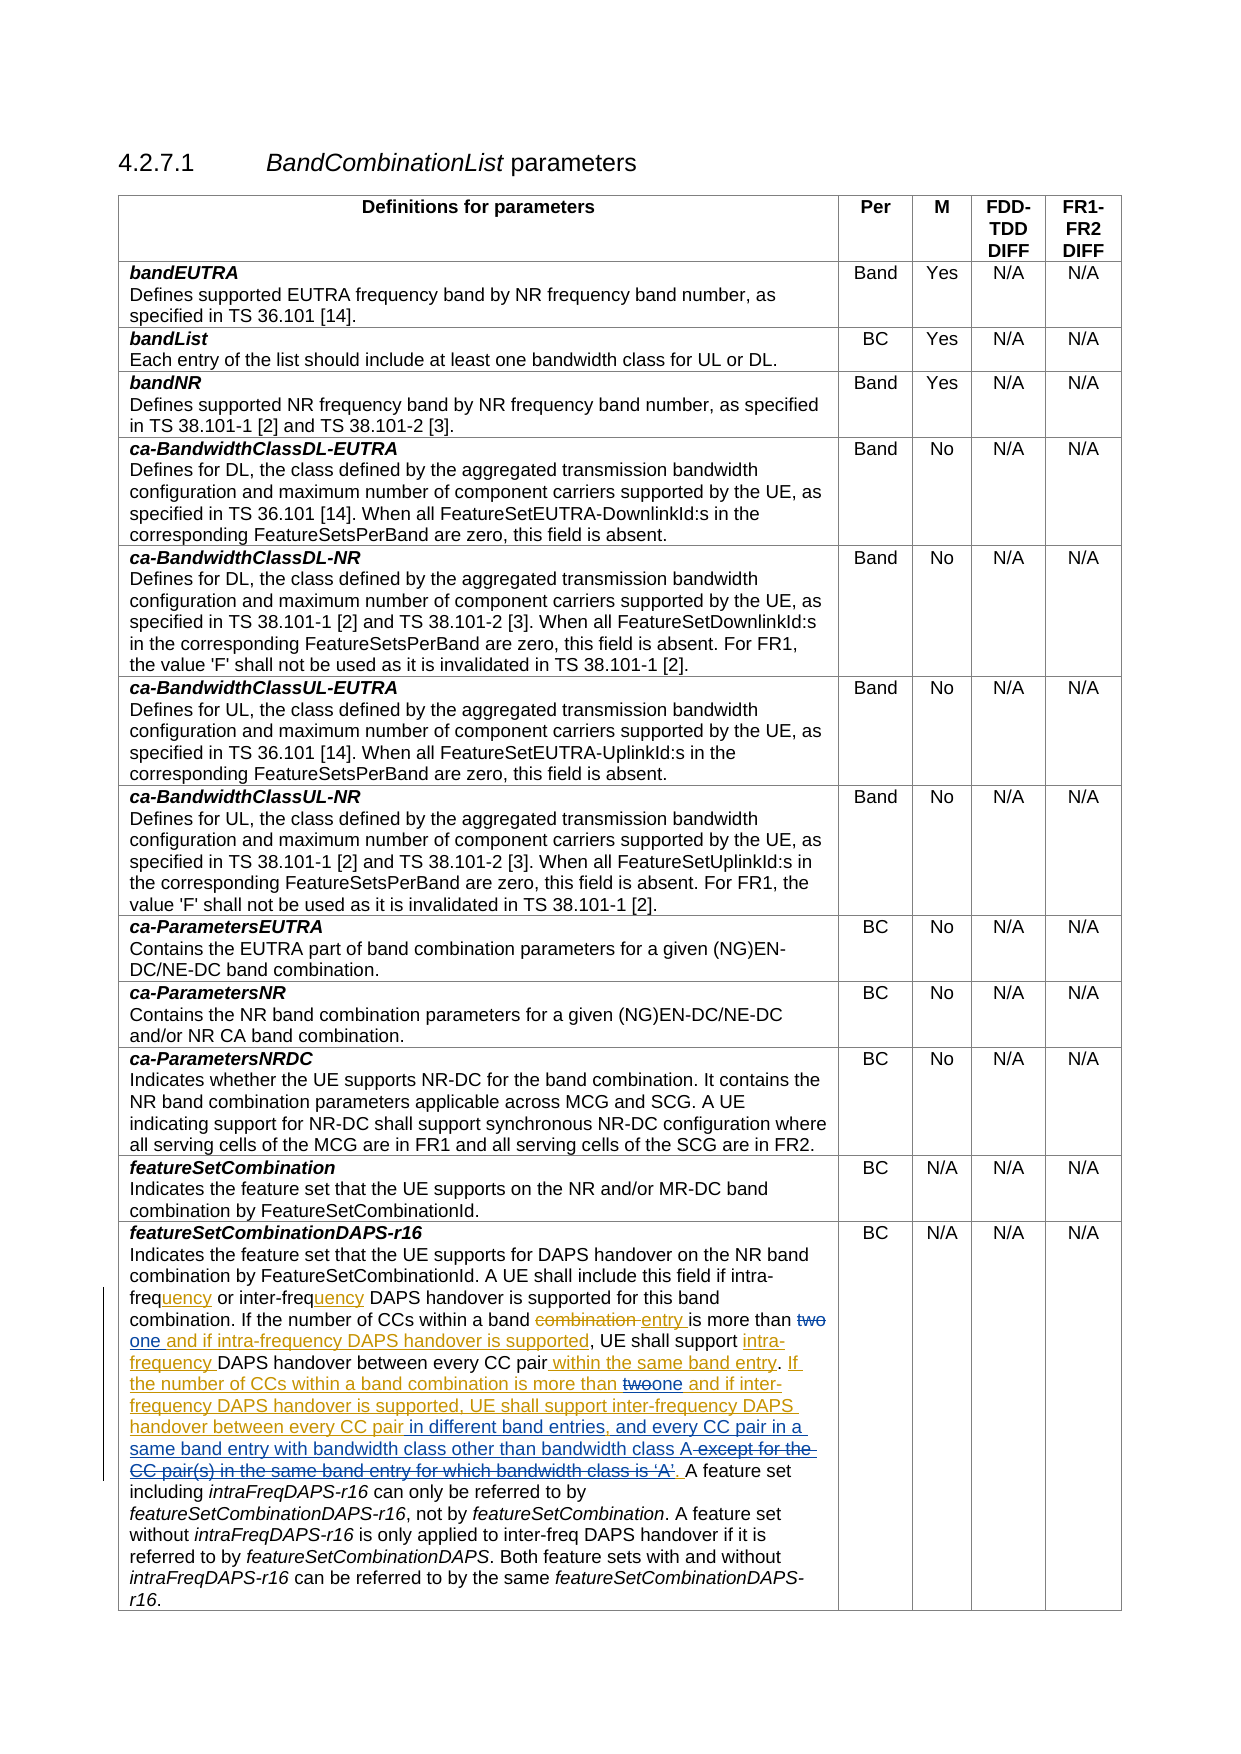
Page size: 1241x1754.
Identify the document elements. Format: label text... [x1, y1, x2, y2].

table_cell No [913, 982, 971, 1047]
table_cell N/A [1046, 438, 1121, 545]
table_cell N/A [972, 677, 1045, 785]
table_cell BC [839, 1048, 912, 1155]
table_cell No [913, 546, 971, 676]
table_cell Band [839, 438, 912, 545]
table_cell N/A [913, 1156, 971, 1221]
table_cell N/A [1046, 1222, 1121, 1610]
table_cell No [913, 1048, 971, 1155]
table_cell N/A [1046, 1048, 1121, 1155]
text 4.2.7.1 BandCombinationList parameters [118, 148, 1122, 176]
table_cell N/A [972, 786, 1045, 915]
table_cell ca-ParametersNRDC Indicates whether the UE supports NR-DC for the band combination. It contains the NR band combination parameters applicable across MCG and SCG. A UE indicating support for NR-DC shall support synchronous NR-DC configuration where all serving cells of the MCG are in FR1 and all serving cells of the SCG are in FR2. [119, 1048, 838, 1155]
table_cell N/A [972, 982, 1045, 1047]
table_cell N/A [972, 438, 1045, 545]
table_cell N/A [972, 328, 1045, 371]
table_cell N/A [972, 916, 1045, 981]
table_cell N/A [1046, 328, 1121, 371]
table_cell N/A [972, 1222, 1045, 1610]
table_cell bandNR Defines supported NR frequency band by NR frequency band number, as specified in TS 38.101-1 [2] and TS 38.101-2 [3]. [119, 372, 838, 437]
table_cell N/A [972, 1048, 1045, 1155]
table_cell N/A [972, 372, 1045, 437]
table_cell BC [839, 328, 912, 371]
table_header Definitions for parameters [119, 196, 838, 261]
table_cell Yes [913, 262, 971, 327]
table_cell No [913, 438, 971, 545]
table_cell Yes [913, 372, 971, 437]
table_cell BC [839, 916, 912, 981]
table_cell Band [839, 262, 912, 327]
table_cell N/A [972, 546, 1045, 676]
table_cell No [913, 786, 971, 915]
table_header Per [839, 196, 912, 261]
table_cell BC [839, 1156, 912, 1221]
table_cell ca-ParametersNR Contains the NR band combination parameters for a given (NG)EN-DC/NE-DC and/or NR CA band combination. [119, 982, 838, 1047]
table_cell N/A [972, 1156, 1045, 1221]
table_cell No [913, 677, 971, 785]
table_cell N/A [1046, 677, 1121, 785]
table_cell N/A [1046, 1156, 1121, 1221]
table_cell ca-ParametersEUTRA Contains the EUTRA part of band combination parameters for a given (NG)EN-DC/NE-DC band combination. [119, 916, 838, 981]
table_header FDD-TDD DIFF [972, 196, 1045, 261]
table_cell ca-BandwidthClassUL-NR Defines for UL, the class defined by the aggregated transmission bandwidth configuration and maximum number of component carriers supported by the UE, as specified in TS 38.101-1 [2] and TS 38.101-2 [3]. When all FeatureSetUplinkId:s in the corresponding FeatureSetsPerBand are zero, this field is absent. For FR1, the value 'F' shall not be used as it is invalidated in TS 38.101-1 [2]. [119, 786, 838, 915]
table_cell BC [839, 1222, 912, 1610]
table_cell ca-BandwidthClassDL-NR Defines for DL, the class defined by the aggregated transmission bandwidth configuration and maximum number of component carriers supported by the UE, as specified in TS 38.101-1 [2] and TS 38.101-2 [3]. When all FeatureSetDownlinkId:s in the corresponding FeatureSetsPerBand are zero, this field is absent. For FR1, the value 'F' shall not be used as it is invalidated in TS 38.101-1 [2]. [119, 546, 838, 676]
table_cell N/A [1046, 262, 1121, 327]
table_cell ca-BandwidthClassDL-EUTRA Defines for DL, the class defined by the aggregated transmission bandwidth configuration and maximum number of component carriers supported by the UE, as specified in TS 36.101 [14]. When all FeatureSetEUTRA-DownlinkId:s in the corresponding FeatureSetsPerBand are zero, this field is absent. [119, 438, 838, 545]
table_cell Band [839, 677, 912, 785]
table_cell N/A [913, 1222, 971, 1610]
table_cell Band [839, 786, 912, 915]
table_cell bandList Each entry of the list should include at least one bandwidth class for UL or DL. [119, 328, 838, 371]
table_cell Yes [913, 328, 971, 371]
table_cell featureSetCombination Indicates the feature set that the UE supports on the NR and/or MR-DC band combination by FeatureSetCombinationId. [119, 1156, 838, 1221]
table_header FR1-FR2 DIFF [1046, 196, 1121, 261]
table_cell featureSetCombinationDAPS-r16 Indicates the feature set that the UE supports for DAPS handover on the NR band combination by FeatureSetCombinationId. A UE shall include this field if intra-freq or inter-freq DAPS handover is supported for this band combination. If the number of CCs within a band is more than , UE shall support DAPS handover between every CC pair. A feature set including intraFreqDAPS-r16 can only be referred to by featureSetCombinationDAPS-r16, not by featureSetCombination. A feature set without intraFreqDAPS-r16 is only applied to inter-freq DAPS handover if it is referred to by featureSetCombinationDAPS. Both feature sets with and without intraFreqDAPS-r16 can be referred to by the same featureSetCombinationDAPS-r16. [119, 1222, 838, 1610]
table_cell BC [839, 982, 912, 1047]
table_header M [913, 196, 971, 261]
table_cell ca-BandwidthClassUL-EUTRA Defines for UL, the class defined by the aggregated transmission bandwidth configuration and maximum number of component carriers supported by the UE, as specified in TS 36.101 [14]. When all FeatureSetEUTRA-UplinkId:s in the corresponding FeatureSetsPerBand are zero, this field is absent. [119, 677, 838, 785]
table_cell bandEUTRA Defines supported EUTRA frequency band by NR frequency band number, as specified in TS 36.101 [14]. [119, 262, 838, 327]
table_cell N/A [1046, 372, 1121, 437]
table_cell N/A [1046, 982, 1121, 1047]
table_cell N/A [1046, 786, 1121, 915]
table_cell N/A [972, 262, 1045, 327]
table_cell N/A [1046, 546, 1121, 676]
table_cell Band [839, 546, 912, 676]
table_cell N/A [1046, 916, 1121, 981]
table_cell No [913, 916, 971, 981]
table_cell Band [839, 372, 912, 437]
